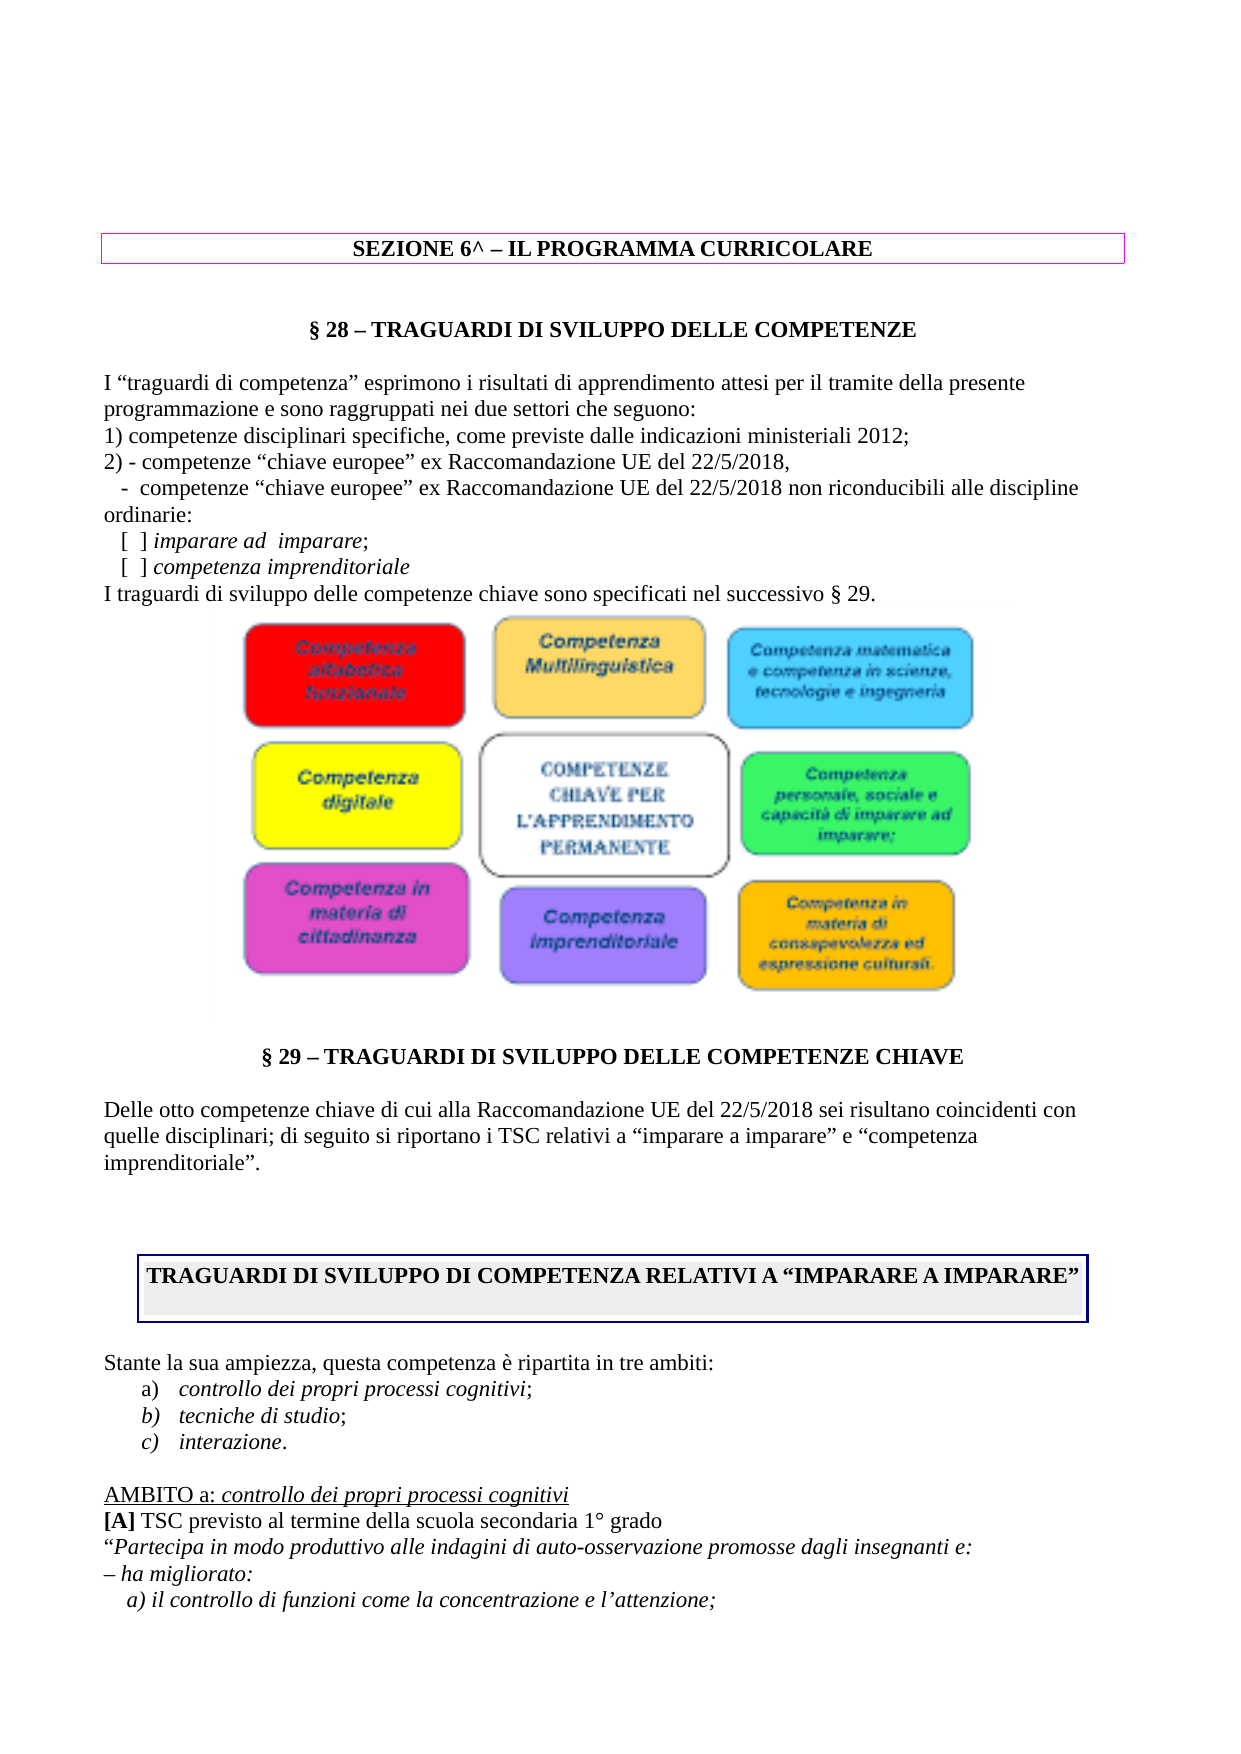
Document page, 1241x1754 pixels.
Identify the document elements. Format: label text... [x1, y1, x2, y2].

table_header TRAGUARDI DI SVILUPPO DI COMPETENZA RELATIVI A “IMPARARE A IMPARARE” [139, 1256, 1086, 1321]
text SEZIONE 6^ – IL PROGRAMMA CURRICOLARE [102, 234, 1124, 263]
text § 29 – TRAGUARDI DI SVILUPPO DELLE COMPETENZE CHIAVE [103, 1043, 1122, 1070]
text “Partecipa in modo produttivo alle indagini di auto-osservazione promosse dagli insegnanti e: [103, 1533, 1122, 1560]
text I “traguardi di competenza” esprimono i risultati di apprendimento attesi per il tramite della presente [103, 369, 1122, 395]
text [A] TSC previsto al termine della scuola secondaria 1° grado [103, 1507, 1122, 1533]
text [ ] competenza imprenditoriale [103, 553, 1122, 580]
text – ha migliorato: [103, 1560, 1122, 1586]
text I traguardi di sviluppo delle competenze chiave sono specificati nel successivo § 29. [103, 580, 1122, 606]
text 2) - competenze “chiave europee” ex Raccomandazione UE del 22/5/2018, [103, 448, 1122, 474]
list interazione. [141, 1428, 1122, 1454]
list tecniche di studio; [141, 1402, 1122, 1428]
text a) il controllo di funzioni come la concentrazione e l’attenzione; [103, 1586, 1122, 1612]
text [ ] imparare ad imparare; [103, 527, 1122, 553]
text Delle otto competenze chiave di cui alla Raccomandazione UE del 22/5/2018 sei risultano coincidenti con quelle disciplinari; di seguito si riportano i TSC relativi a “imparare a imparare” e “competenza imprenditoriale”. [103, 1096, 1122, 1175]
picture [210, 606, 1015, 1017]
text Stante la sua ampiezza, questa competenza è ripartita in tre ambiti: [103, 1349, 1122, 1375]
text programmazione e sono raggruppati nei due settori che seguono: [103, 395, 1122, 422]
text - competenze “chiave europee” ex Raccomandazione UE del 22/5/2018 non riconducibili alle discipline ordinarie: [103, 474, 1122, 527]
text AMBITO a: controllo dei propri processi cognitivi [103, 1481, 1122, 1507]
list controllo dei propri processi cognitivi; [141, 1375, 1122, 1402]
text 1) competenze disciplinari specifiche, come previste dalle indicazioni ministeriali 2012; [103, 422, 1122, 448]
text § 28 – TRAGUARDI DI SVILUPPO DELLE COMPETENZE [103, 316, 1122, 343]
